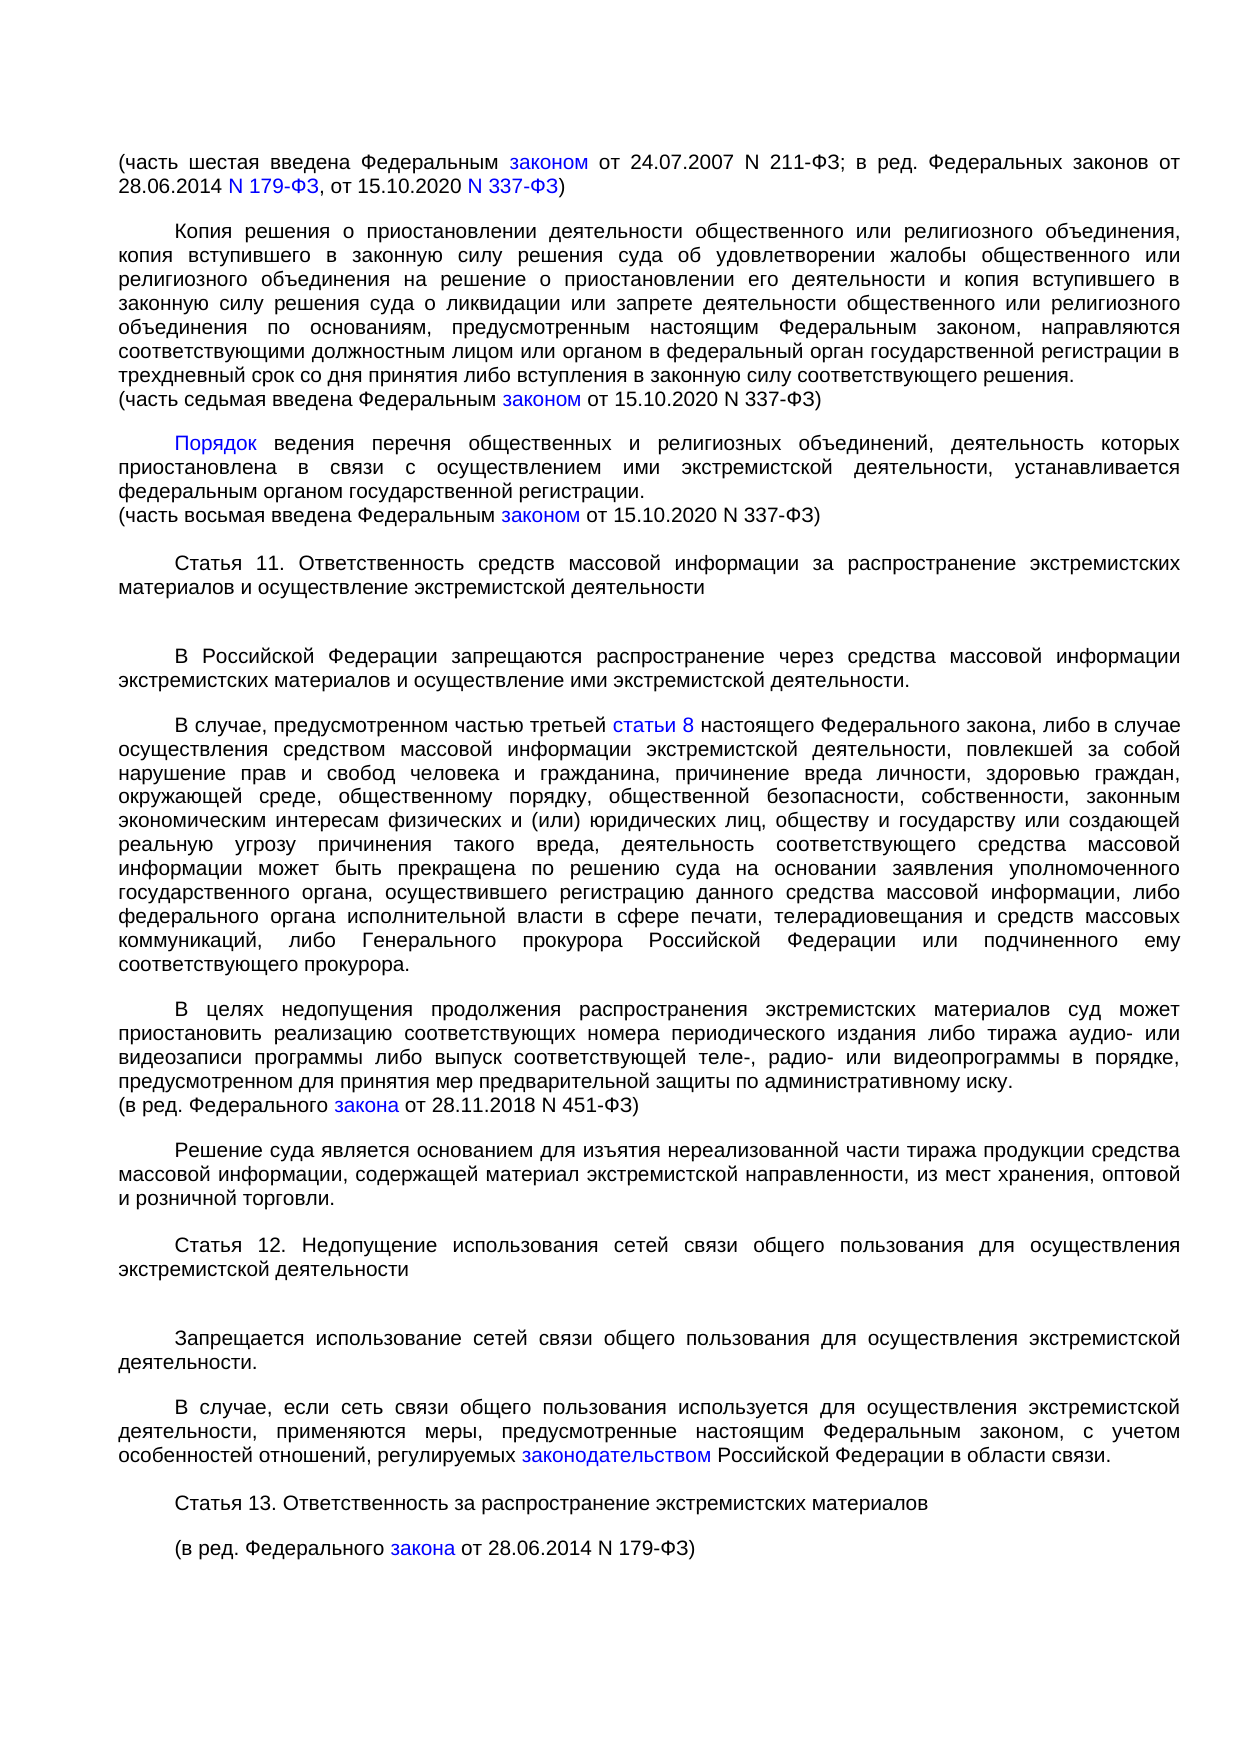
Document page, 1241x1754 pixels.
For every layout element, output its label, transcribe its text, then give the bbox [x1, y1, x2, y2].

text Запрещается использование сетей связи общего пользования для осуществления экстремистской деятельности. [118, 1326, 1181, 1374]
text Копия решения о приостановлении деятельности общественного или религиозного объединения, копия вступившего в законную силу решения суда об удовлетворении жалобы общественного или религиозного объединения на решение о приостановлении его деятельности и копия вступившего в законную силу решения суда о ликвидации или запрете деятельности общественного или религиозного объединения по основаниям, предусмотренным настоящим Федеральным законом, направляются соответствующими должностным лицом или органом в федеральный орган государственной регистрации в трехдневный срок со дня принятия либо вступления в законную силу соответствующего решения. [118, 219, 1181, 386]
text В случае, предусмотренном частью третьей статьи 8 настоящего Федерального закона, либо в случае осуществления средством массовой информации экстремистской деятельности, повлекшей за собой нарушение прав и свобод человека и гражданина, причинение вреда личности, здоровью граждан, окружающей среде, общественному порядку, общественной безопасности, собственности, законным экономическим интересам физических и (или) юридических лиц, обществу и государству или создающей реальную угрозу причинения такого вреда, деятельность соответствующего средства массовой информации может быть прекращена по решению суда на основании заявления уполномоченного государственного органа, осуществившего регистрацию данного средства массовой информации, либо федерального органа исполнительной власти в сфере печати, телерадиовещания и средств массовых коммуникаций, либо Генерального прокурора Российской Федерации или подчиненного ему соответствующего прокурора. [118, 712, 1181, 976]
text Решение суда является основанием для изъятия нереализованной части тиража продукции средства массовой информации, содержащей материал экстремистской направленности, из мест хранения, оптовой и розничной торговли. [118, 1137, 1181, 1209]
text (часть седьмая введена Федеральным законом от 15.10.2020 N 337-ФЗ) [118, 386, 1181, 410]
text Порядок ведения перечня общественных и религиозных объединений, деятельность которых приостановлена в связи с осуществлением ими экстремистской деятельности, устанавливается федеральным органом государственной регистрации. [118, 431, 1181, 503]
text Статья 11. Ответственность средств массовой информации за распространение экстремистских материалов и осуществление экстремистской деятельности [118, 551, 1181, 599]
text Статья 12. Недопущение использования сетей связи общего пользования для осуществления экстремистской деятельности [118, 1233, 1181, 1281]
text В целях недопущения продолжения распространения экстремистских материалов суд может приостановить реализацию соответствующих номера периодического издания либо тиража аудио- или видеозаписи программы либо выпуск соответствующей теле-, радио- или видеопрограммы в порядке, предусмотренном для принятия мер предварительной защиты по административному иску. [118, 997, 1181, 1093]
text (в ред. Федерального закона от 28.06.2014 N 179-ФЗ) [118, 1535, 1181, 1559]
text В Российской Федерации запрещаются распространение через средства массовой информации экстремистских материалов и осуществление ими экстремистской деятельности. [118, 644, 1181, 692]
text (часть шестая введена Федеральным законом от 24.07.2007 N 211-ФЗ; в ред. Федеральных законов от 28.06.2014 N 179-ФЗ, от 15.10.2020 N 337-ФЗ) [118, 150, 1181, 198]
text В случае, если сеть связи общего пользования используется для осуществления экстремистской деятельности, применяются меры, предусмотренные настоящим Федеральным законом, с учетом особенностей отношений, регулируемых законодательством Российской Федерации в области связи. [118, 1395, 1181, 1467]
text (в ред. Федерального закона от 28.11.2018 N 451-ФЗ) [118, 1093, 1181, 1117]
text Статья 13. Ответственность за распространение экстремистских материалов [118, 1491, 1181, 1514]
text (часть восьмая введена Федеральным законом от 15.10.2020 N 337-ФЗ) [118, 503, 1181, 527]
